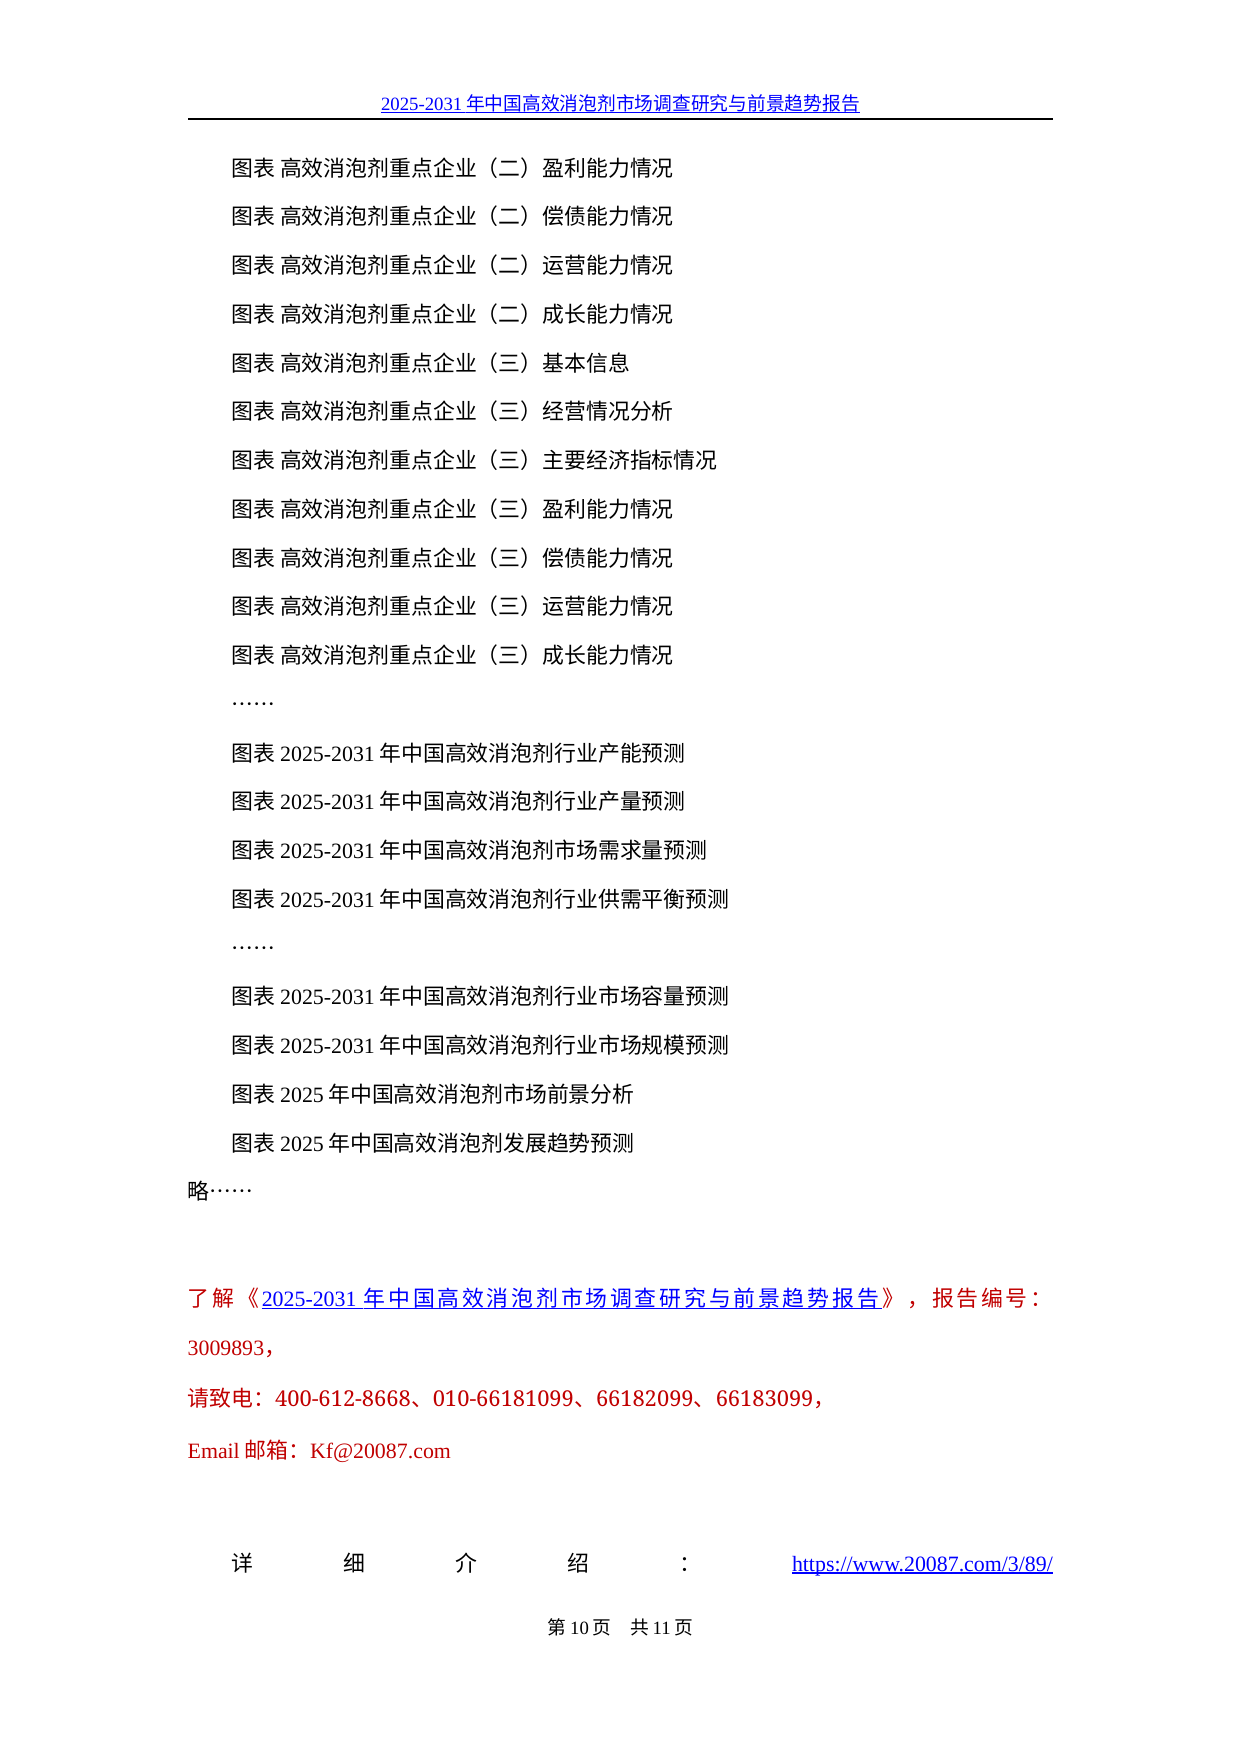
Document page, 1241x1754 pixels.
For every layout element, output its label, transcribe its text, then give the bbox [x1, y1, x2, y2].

text 请致电：400-612-8668、010-66181099、66182099、66183099， [187, 1381, 1053, 1413]
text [187, 150, 1053, 1206]
text 了解《2025-2031年中国高效消泡剂市场调查研究与前景趋势报告》，报告编号：3009893， [187, 1280, 1053, 1362]
text Email邮箱：Kf@20087.com [187, 1432, 1053, 1465]
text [187, 1545, 1053, 1578]
